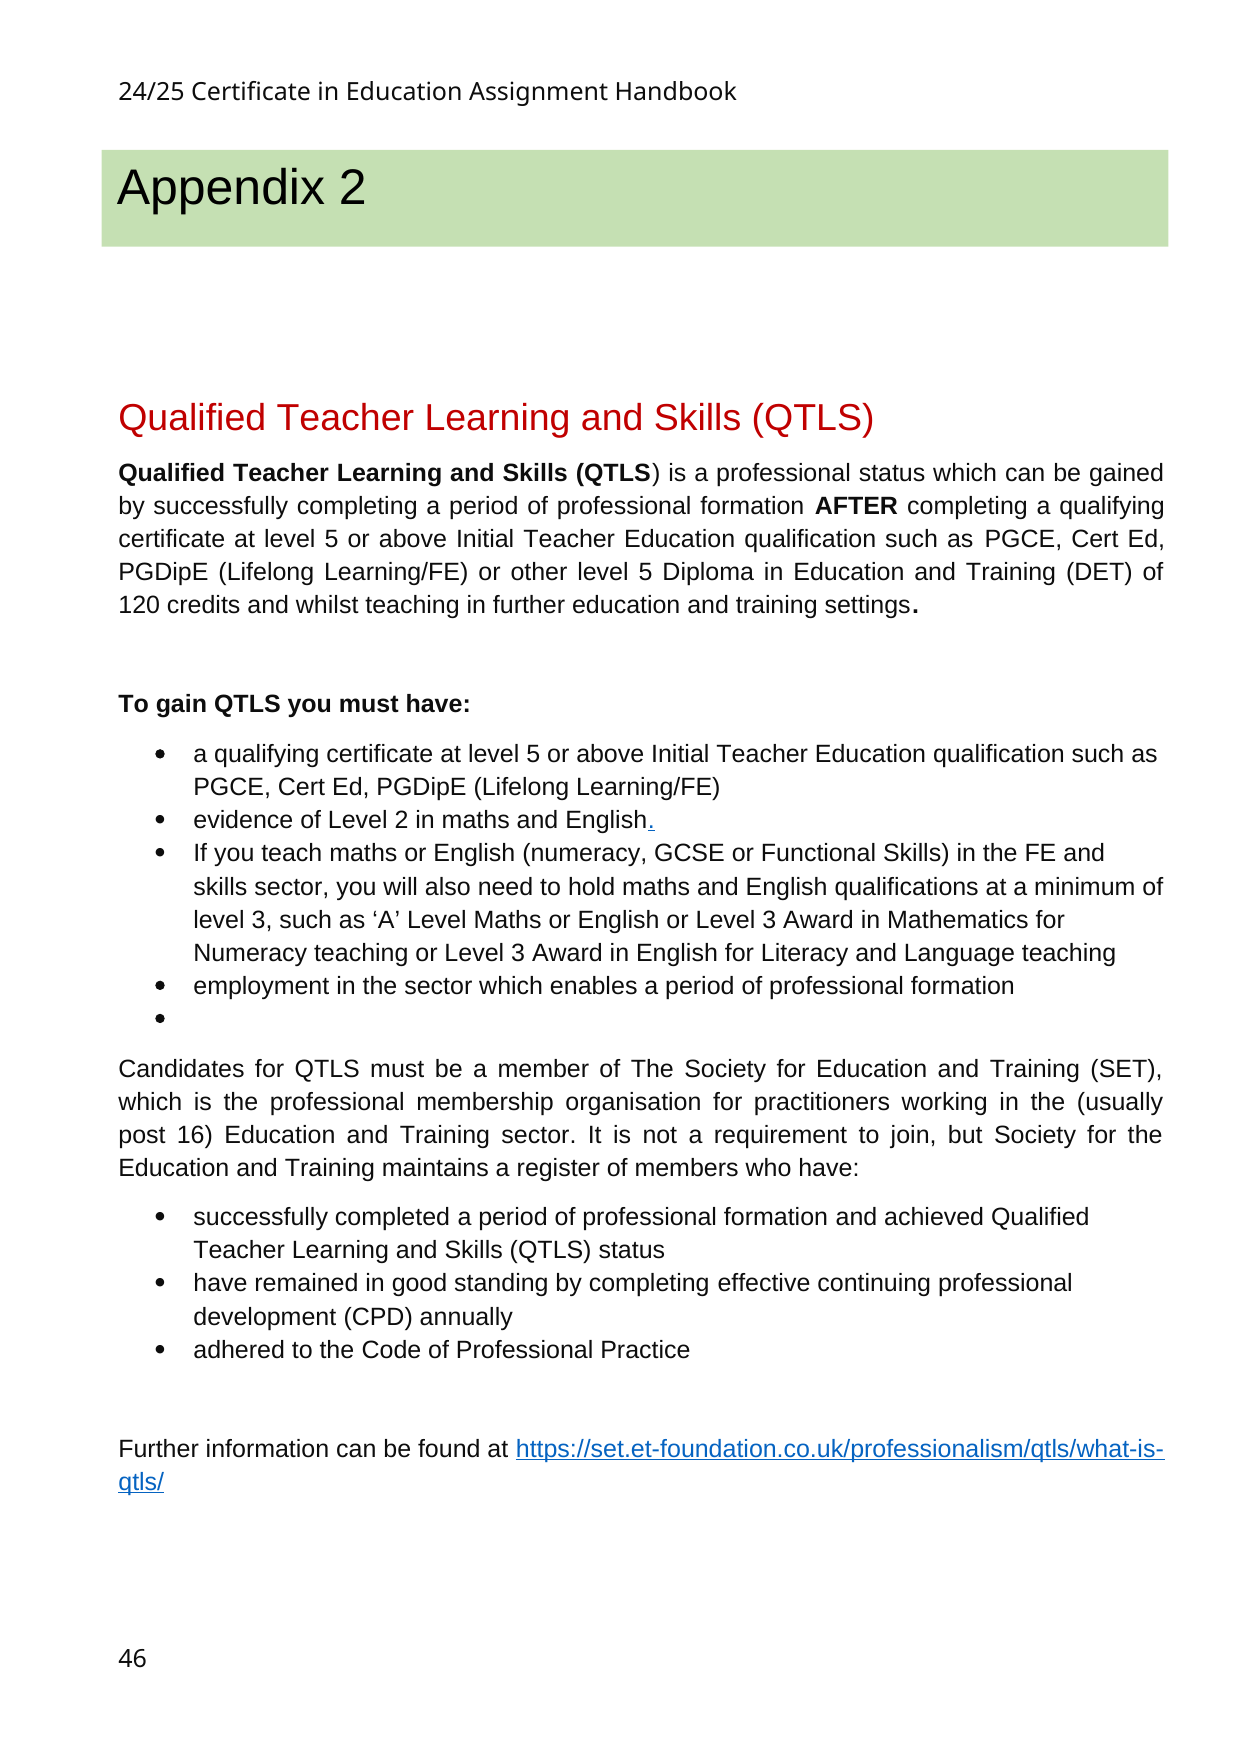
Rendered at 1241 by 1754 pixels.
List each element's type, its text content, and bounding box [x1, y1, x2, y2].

list adhered to the Code of Professional Practice [156, 1334, 1165, 1363]
text Candidates for QTLS must be a member of The Society for Education and Training (SET), which is the professional membership organisation for practitioners working in the (usually post 16) Education and Training sector. It is not a requirement to join, but Society for the Education and Training maintains a register of members who have: [118, 1053, 1165, 1181]
list a qualifying certificate at level 5 or above Initial Teacher Education qualification such as PGCE, Cert Ed, PGDipE (Lifelong Learning/FE) [156, 739, 1165, 801]
text To gain QTLS you must have: [118, 689, 1165, 718]
list evidence of Level 2 in maths and English. [156, 805, 1165, 834]
list If you teach maths or English (numeracy, GCSE or Functional Skills) in the FE and skills sector, you will also need to hold maths and English qualifications at a minimum of level 3, such as ‘A’ Level Maths or English or Level 3 Award in Mathematics for Numeracy teaching or Level 3 Award in English for Literacy and Language teaching [156, 838, 1165, 966]
text Further information can be found at https://set.et-foundation.co.uk/professionalism/qtls/what-is-qtls/ [118, 1434, 1165, 1496]
text Qualified Teacher Learning and Skills (QTLS) is a professional status which can be gained by successfully completing a period of professional formation AFTER completing a qualifying certificate at level 5 or above Initial Teacher Education qualification such as PGCE, Cert Ed, PGDipE (Lifelong Learning/FE) or other level 5 Diploma in Education and Training (DET) of 120 credits and whilst teaching in further education and training settings. [118, 458, 1165, 619]
list employment in the sector which enables a period of professional formation [156, 971, 1165, 999]
list successfully completed a period of professional formation and achieved Qualified Teacher Learning and Skills (QTLS) status [156, 1202, 1165, 1264]
text Qualified Teacher Learning and Skills (QTLS) [118, 395, 1165, 438]
list have remained in good standing by completing effective continuing professional development (CPD) annually [156, 1268, 1165, 1330]
